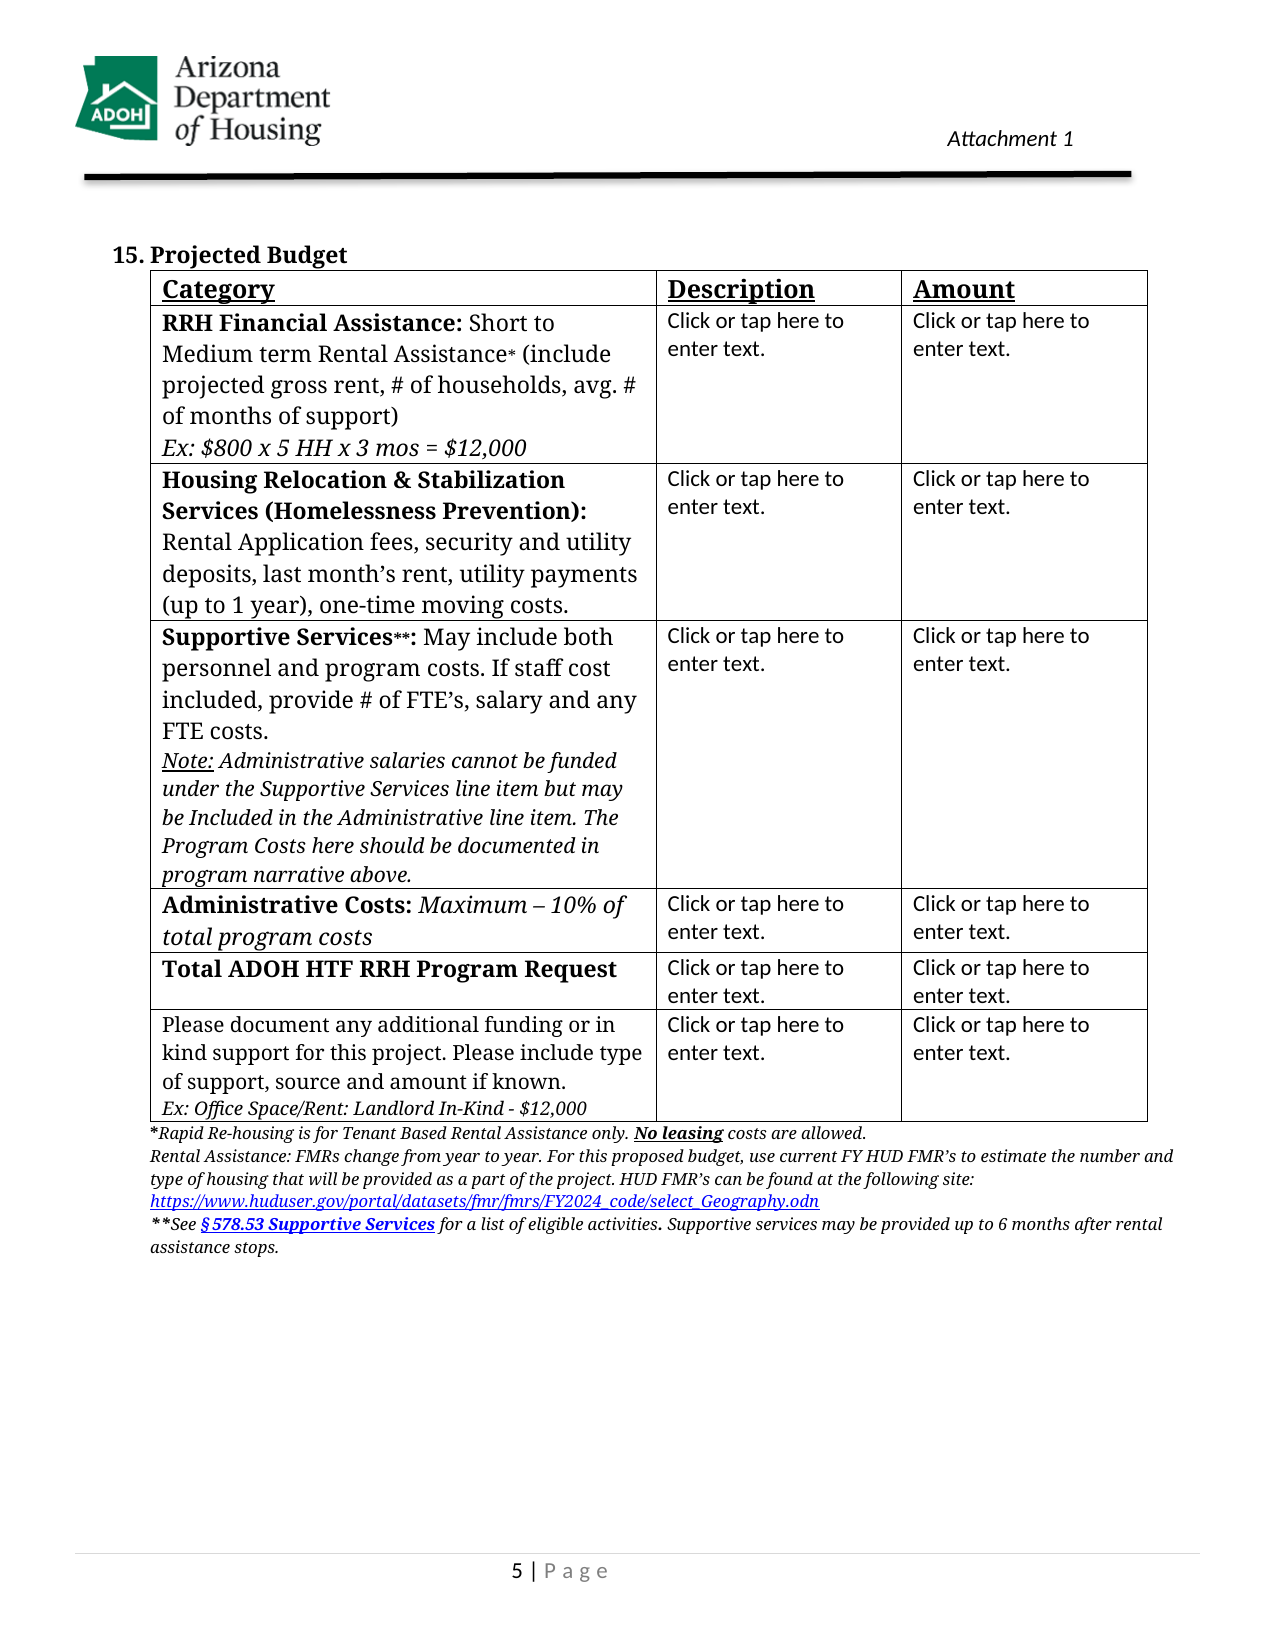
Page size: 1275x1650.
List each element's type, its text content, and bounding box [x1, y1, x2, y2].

table_cell Housing Relocation & Stabilization Services (Homelessness Prevention): Rental Application fees, security and utility deposits, last month’s rent, utility payments (up to 1 year), one-time moving costs. [151, 464, 656, 620]
text **See § 578.53 Supportive Services for a list of eligible activities. Supportive services may be provided up to 6 months after rental assistance stops. [150, 1213, 1200, 1258]
table_cell Please document any additional funding or in kind support for this project. Please include type of support, source and amount if known. Ex: Office Space/Rent: Landlord In-Kind - $12,000 [151, 1010, 656, 1121]
table_header Description [657, 271, 901, 305]
table_cell Administrative Costs: Maximum – 10% of total program costs [151, 889, 656, 952]
table_cell Total ADOH HTF RRH Program Request [151, 953, 656, 1009]
text https://www.huduser.gov/portal/datasets/fmr/fmrs/FY2024_code/select_Geography.odn [150, 1190, 1200, 1213]
table_cell RRH Financial Assistance: Short to Medium term Rental Assistance* (include projected gross rent, # of households, avg. # of months of support) Ex: $800 x 5 HH x 3 mos = $12,000 [151, 306, 656, 463]
picture [75, 56, 331, 146]
text Rental Assistance: FMRs change from year to year. For this proposed budget, use current FY HUD FMR’s to estimate the number and type of housing that will be provided as a part of the project. HUD FMR’s can be found at the following site: [150, 1144, 1200, 1190]
text *Rapid Re-housing is for Tenant Based Rental Assistance only. No leasing costs are allowed. [150, 1122, 1200, 1144]
table_header Category [151, 271, 656, 305]
table_cell Supportive Services**: May include both personnel and program costs. If staff cost included, provide # of FTE’s, salary and any FTE costs. Note: Administrative salaries cannot be funded under the Supportive Services line item but may be Included in the Administrative line item. The Program Costs here should be documented in program narrative above. [151, 621, 656, 888]
list Projected Budget [112, 239, 1200, 270]
table_header Amount [902, 271, 1147, 305]
